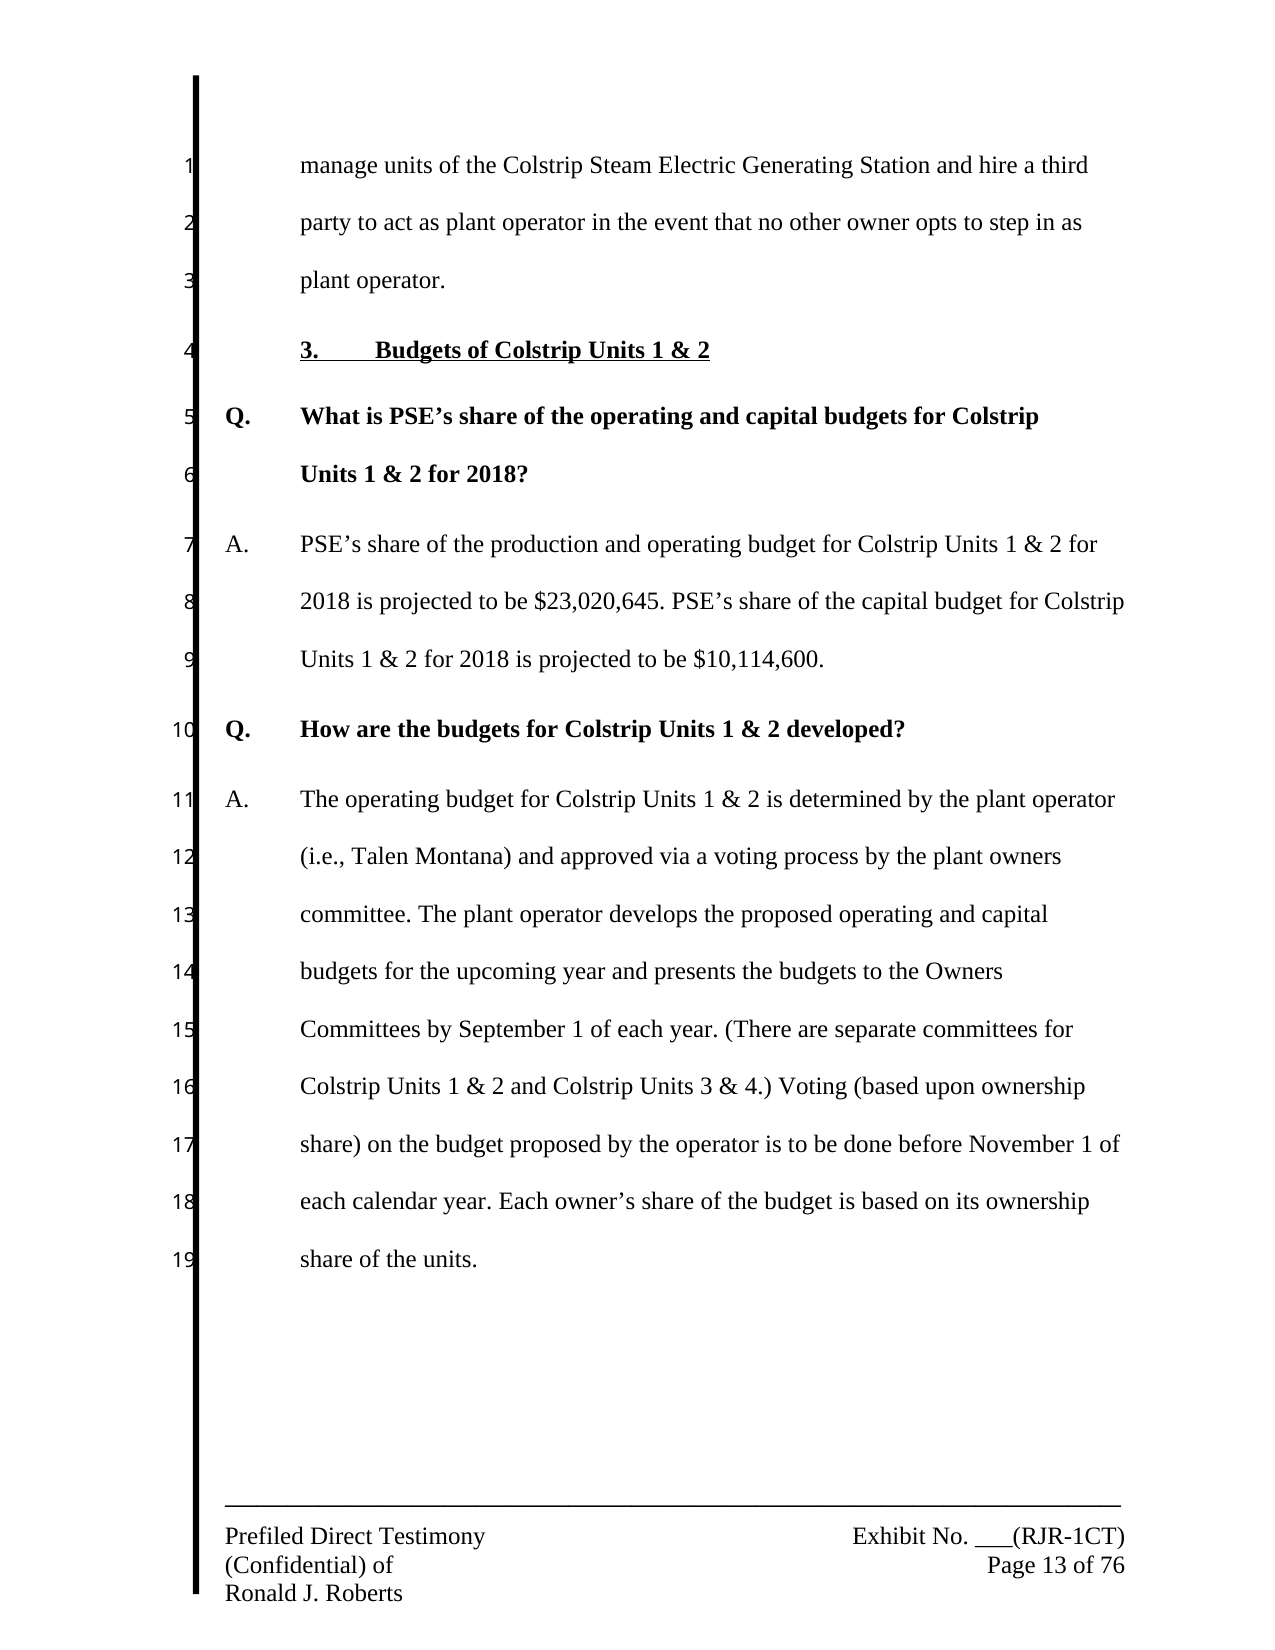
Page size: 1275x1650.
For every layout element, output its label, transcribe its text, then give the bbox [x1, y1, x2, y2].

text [225, 150, 1125, 294]
subtitle 3. Budgets of Colstrip Units 1 & 2 [300, 335, 1050, 364]
text A. The operating budget for Colstrip Units 1 & 2 is determined by the plant operator (i.e., Talen Montana) and approved via a voting process by the plant owners committee. The plant operator develops the proposed operating and capital budgets for the upcoming year and presents the budgets to the Owners Committees by September 1 of each year. (There are separate committees for Colstrip Units 1 & 2 and Colstrip Units 3 & 4.) Voting (based upon ownership share) on the budget proposed by the operator is to be done before November 1 of each calendar year. Each owner’s share of the budget is based on its ownership share of the units. [225, 784, 1125, 1272]
text Q. How are the budgets for Colstrip Units 1 & 2 developed? [225, 714, 1125, 742]
text A. PSE’s share of the production and operating budget for Colstrip Units 1 & 2 for 2018 is projected to be $23,020,645. PSE’s share of the capital budget for Colstrip Units 1 & 2 for 2018 is projected to be $10,114,600. [225, 529, 1125, 672]
text Q. What is PSE’s share of the operating and capital budgets for Colstrip Units 1 & 2 for 2018? [225, 401, 1125, 487]
